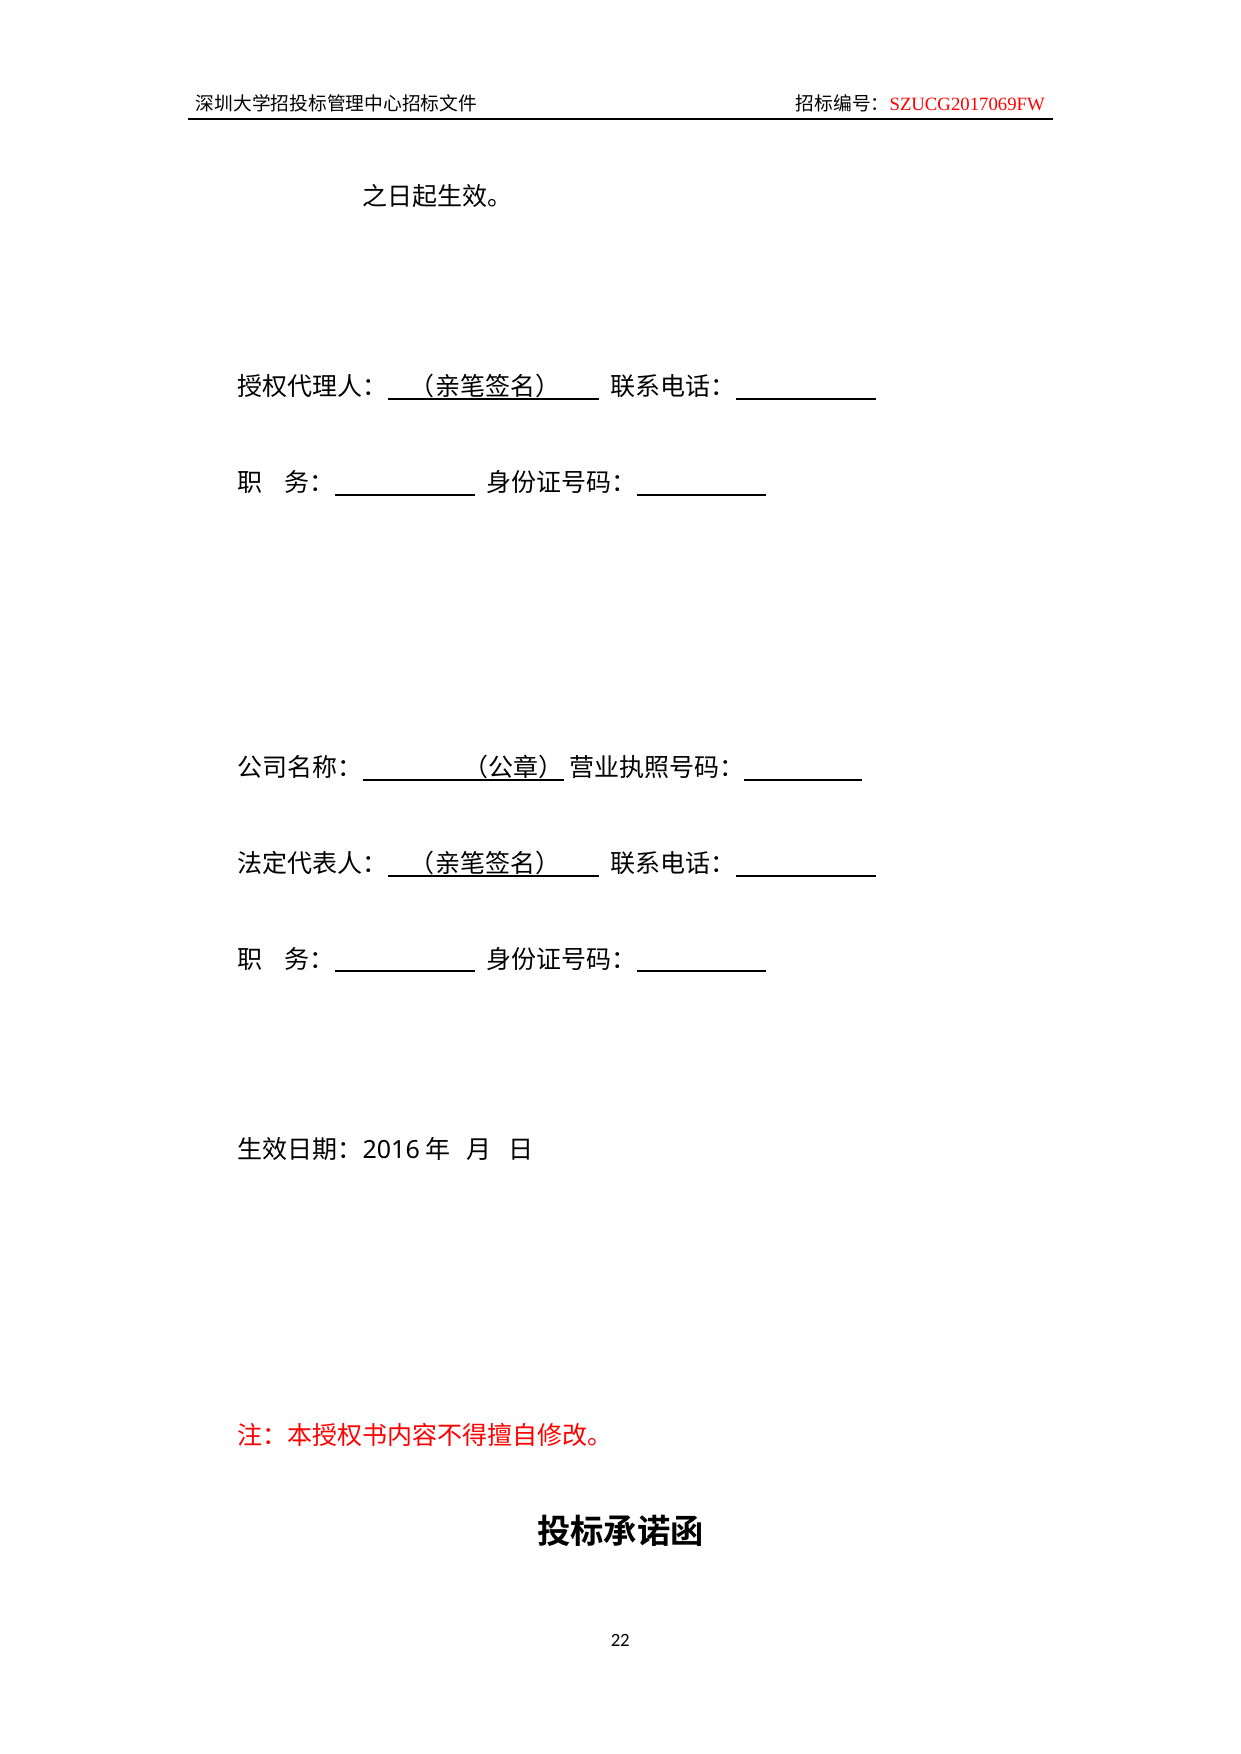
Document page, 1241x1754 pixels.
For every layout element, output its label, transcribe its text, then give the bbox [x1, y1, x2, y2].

text 公司名称： （公章） 营业执照号码： [187, 733, 1053, 798]
text 注：本授权书内容不得擅自修改。 [187, 1401, 1053, 1466]
text 法定代表人： （亲笔签名） 联系电话： [187, 829, 1053, 894]
text 职 务： 身份证号码： [187, 925, 1053, 990]
text 生效日期：2016年 月 日 [187, 1116, 1053, 1181]
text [237, 162, 1053, 227]
text 授权代理人： （亲笔签名） 联系电话： [187, 352, 1053, 417]
text 职 务： 身份证号码： [187, 448, 1053, 513]
text 投标承诺函 [187, 1497, 1053, 1562]
